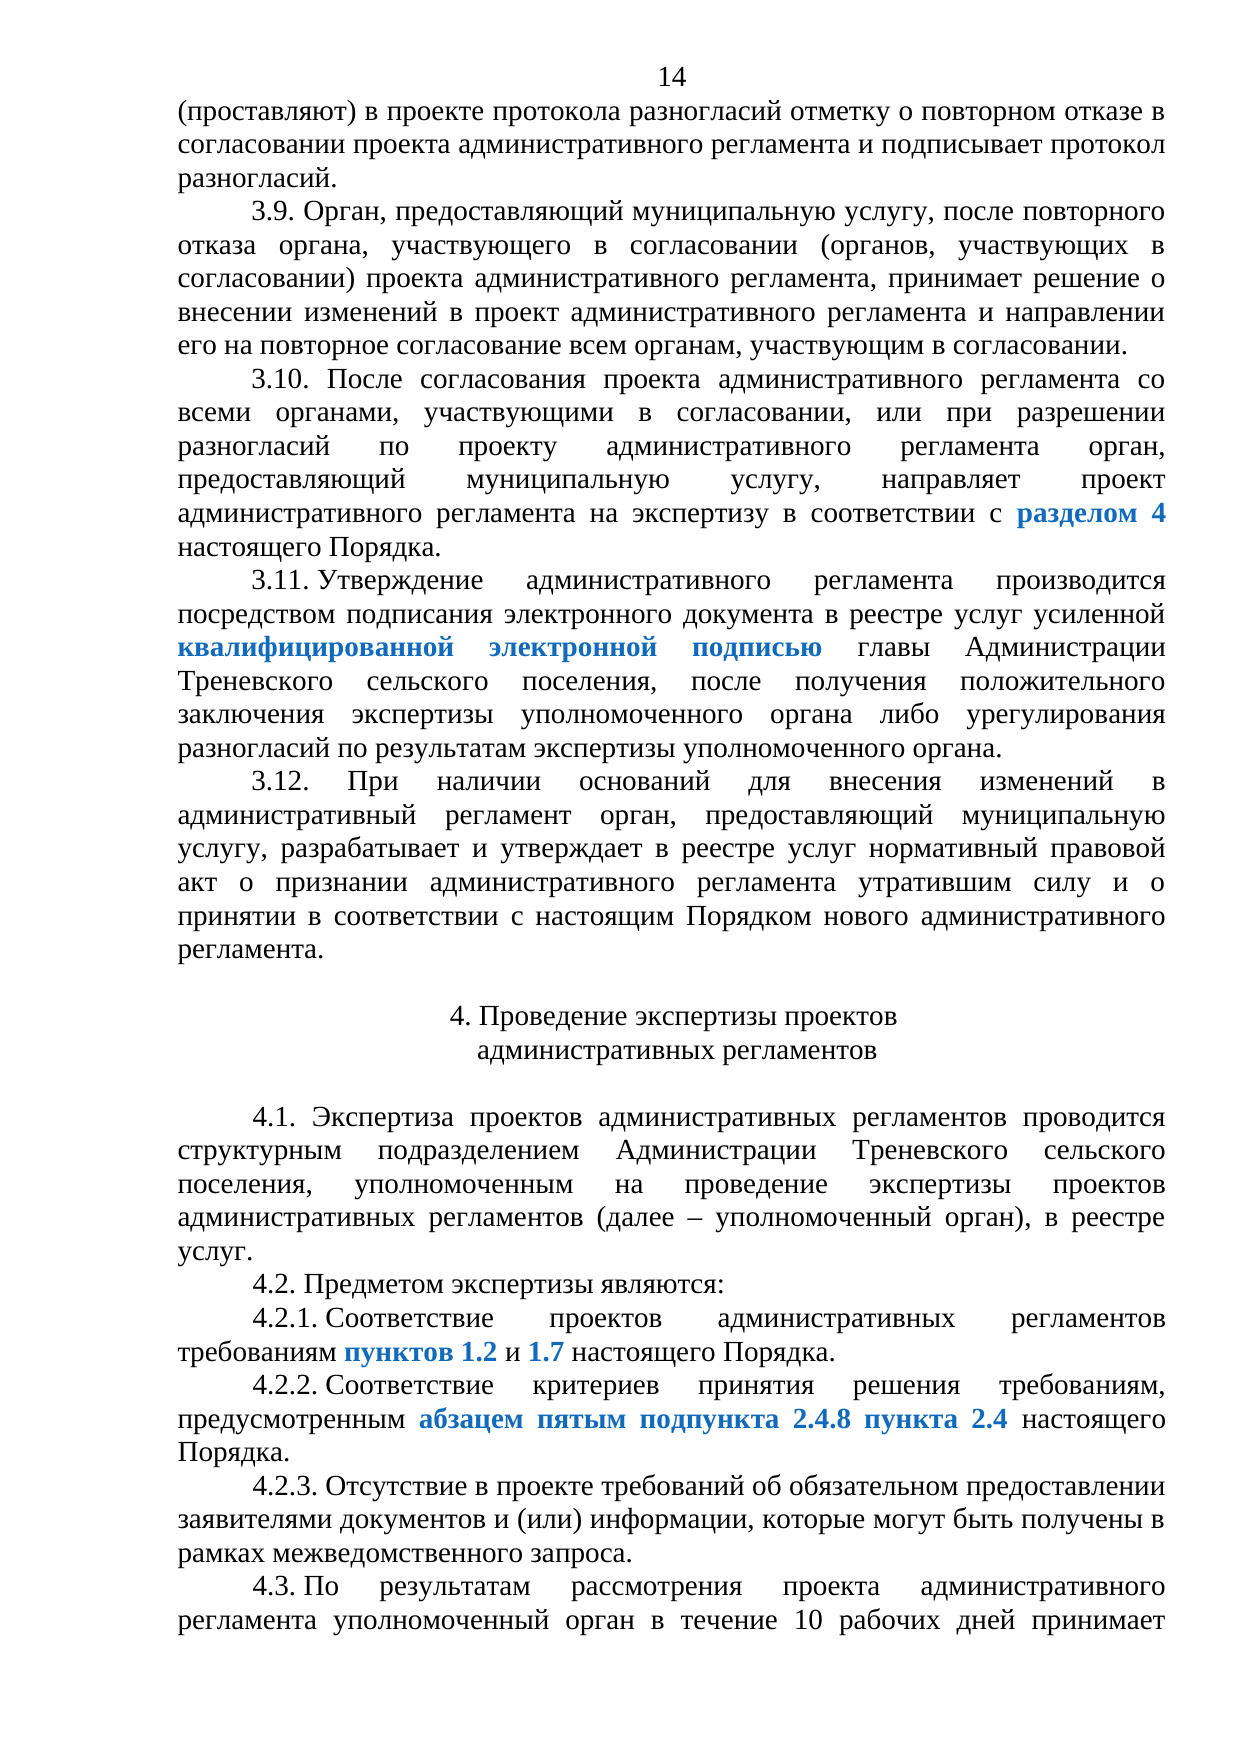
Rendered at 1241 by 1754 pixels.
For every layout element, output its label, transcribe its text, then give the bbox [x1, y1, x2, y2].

text 4.1. Экспертиза проектов административных регламентов проводится структурным подразделением Администрации Треневского сельского поселения, уполномоченным на проведение экспертизы проектов административных регламентов (далее – уполномоченный орган), в реестре услуг. [177, 1099, 1166, 1267]
text 4.2.2. Соответствие критериев принятия решения требованиям, предусмотренным абзацем пятым подпункта 2.4.8 пункта 2.4 настоящего Порядка. [177, 1367, 1166, 1468]
text 3.10. После согласования проекта административного регламента со всеми органами, участвующими в согласовании, или при разрешении разногласий по проекту административного регламента орган, предоставляющий муниципальную услугу, направляет проект административного регламента на экспертизу в соответствии с разделом 4 настоящего Порядка. [177, 361, 1166, 562]
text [177, 1568, 1166, 1636]
text 4.2. Предметом экспертизы являются: [177, 1267, 1166, 1300]
subtitle 4. Проведение экспертизы проектов административных регламентов [188, 998, 1166, 1065]
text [177, 93, 1166, 193]
text 3.11. Утверждение административного регламента производится посредством подписания электронного документа в реестре услуг усиленной квалифицированной электронной подписью главы Администрации Треневского сельского поселения, после получения положительного заключения экспертизы уполномоченного органа либо урегулирования разногласий по результатам экспертизы уполномоченного органа. [177, 562, 1166, 763]
text 3.9. Орган, предоставляющий муниципальную услугу, после повторного отказа органа, участвующего в согласовании (органов, участвующих в согласовании) проекта административного регламента, принимает решение о внесении изменений в проект административного регламента и направлении его на повторное согласование всем органам, участвующим в согласовании. [177, 193, 1166, 361]
text 4.2.1. Соответствие проектов административных регламентов требованиям пунктов 1.2 и 1.7 настоящего Порядка. [177, 1300, 1166, 1367]
text 3.12. При наличии оснований для внесения изменений в административный регламент орган, предоставляющий муниципальную услугу, разрабатывает и утверждает в реестре услуг нормативный правовой акт о признании административного регламента утратившим силу и о принятии в соответствии с настоящим Порядком нового административного регламента. [177, 763, 1166, 965]
text 4.2.3. Отсутствие в проекте требований об обязательном предоставлении заявителями документов и (или) информации, которые могут быть получены в рамках межведомственного запроса. [177, 1468, 1166, 1568]
